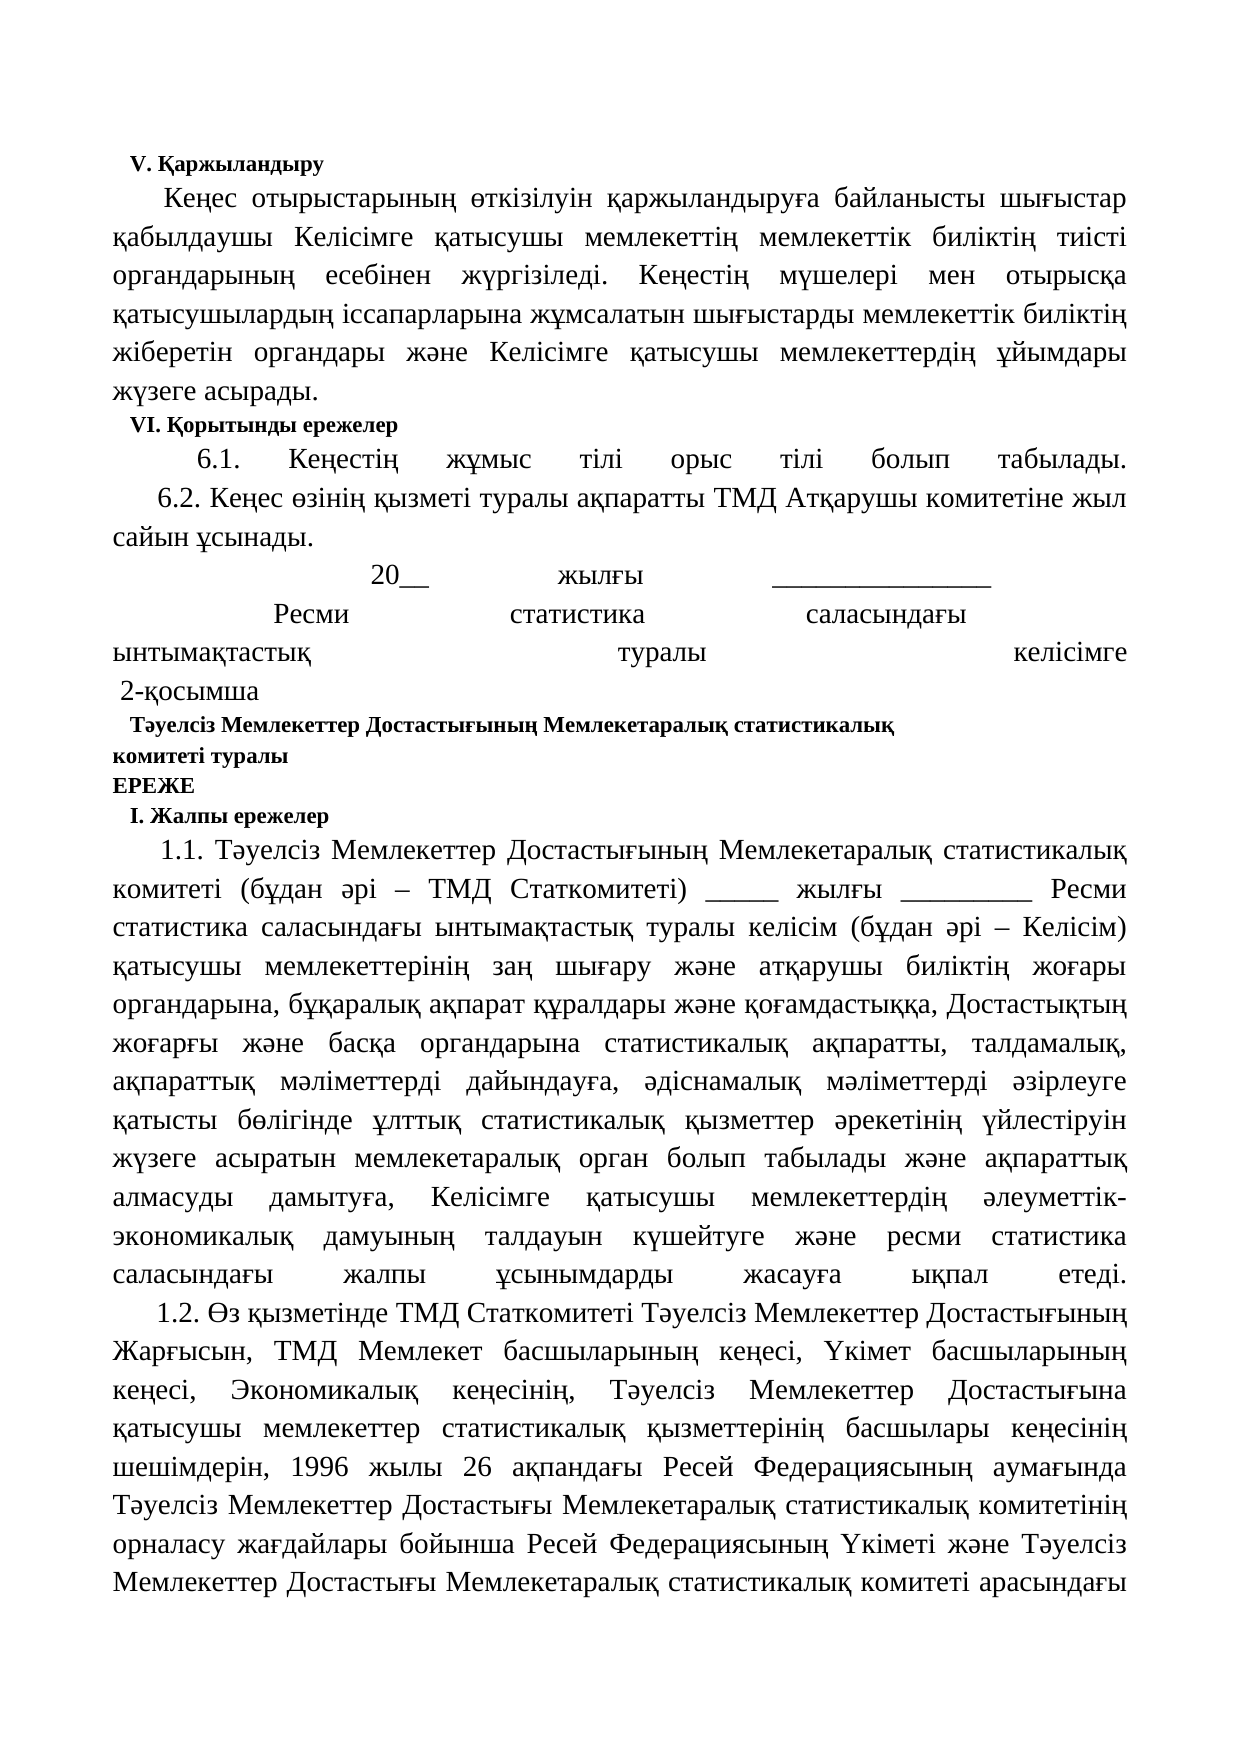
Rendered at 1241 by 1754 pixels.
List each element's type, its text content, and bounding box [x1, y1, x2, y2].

text VI. Қорытынды ережелер [112, 411, 1128, 438]
text V. Қаржыландыру [112, 150, 1128, 176]
text 20__ жылғы _______________ Ресми статистика саласындағы ынтымақтастық туралы келісімге 2-қосымша [112, 557, 1128, 706]
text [112, 832, 1128, 1598]
text 6.1. Кеңестің жұмыс тілі орыс тілі болып табылады. 6.2. Кеңес өзінің қызметі туралы ақпаратты ТМД Атқарушы комитетіне жыл сайын ұсынады. [112, 442, 1128, 552]
text Тәуелсіз Мемлекеттер Достастығының Мемлекетаралық статистикалық комитеті туралы ЕРЕЖЕ [112, 711, 1128, 798]
text I. Жалпы ережелер [112, 802, 1128, 828]
text Кеңес отырыстарының өткізілуін қаржыландыруға байланысты шығыстар қабылдаушы Келісімге қатысушы мемлекеттің мемлекеттік биліктің тиісті органдарының есебінен жүргізіледі. Кеңестің мүшелері мен отырысқа қатысушылардың іссапарларына жұмсалатын шығыстарды мемлекеттік биліктің жіберетін органдары және Келісімге қатысушы мемлекеттердің ұйымдары жүзеге асырады. [112, 180, 1128, 406]
